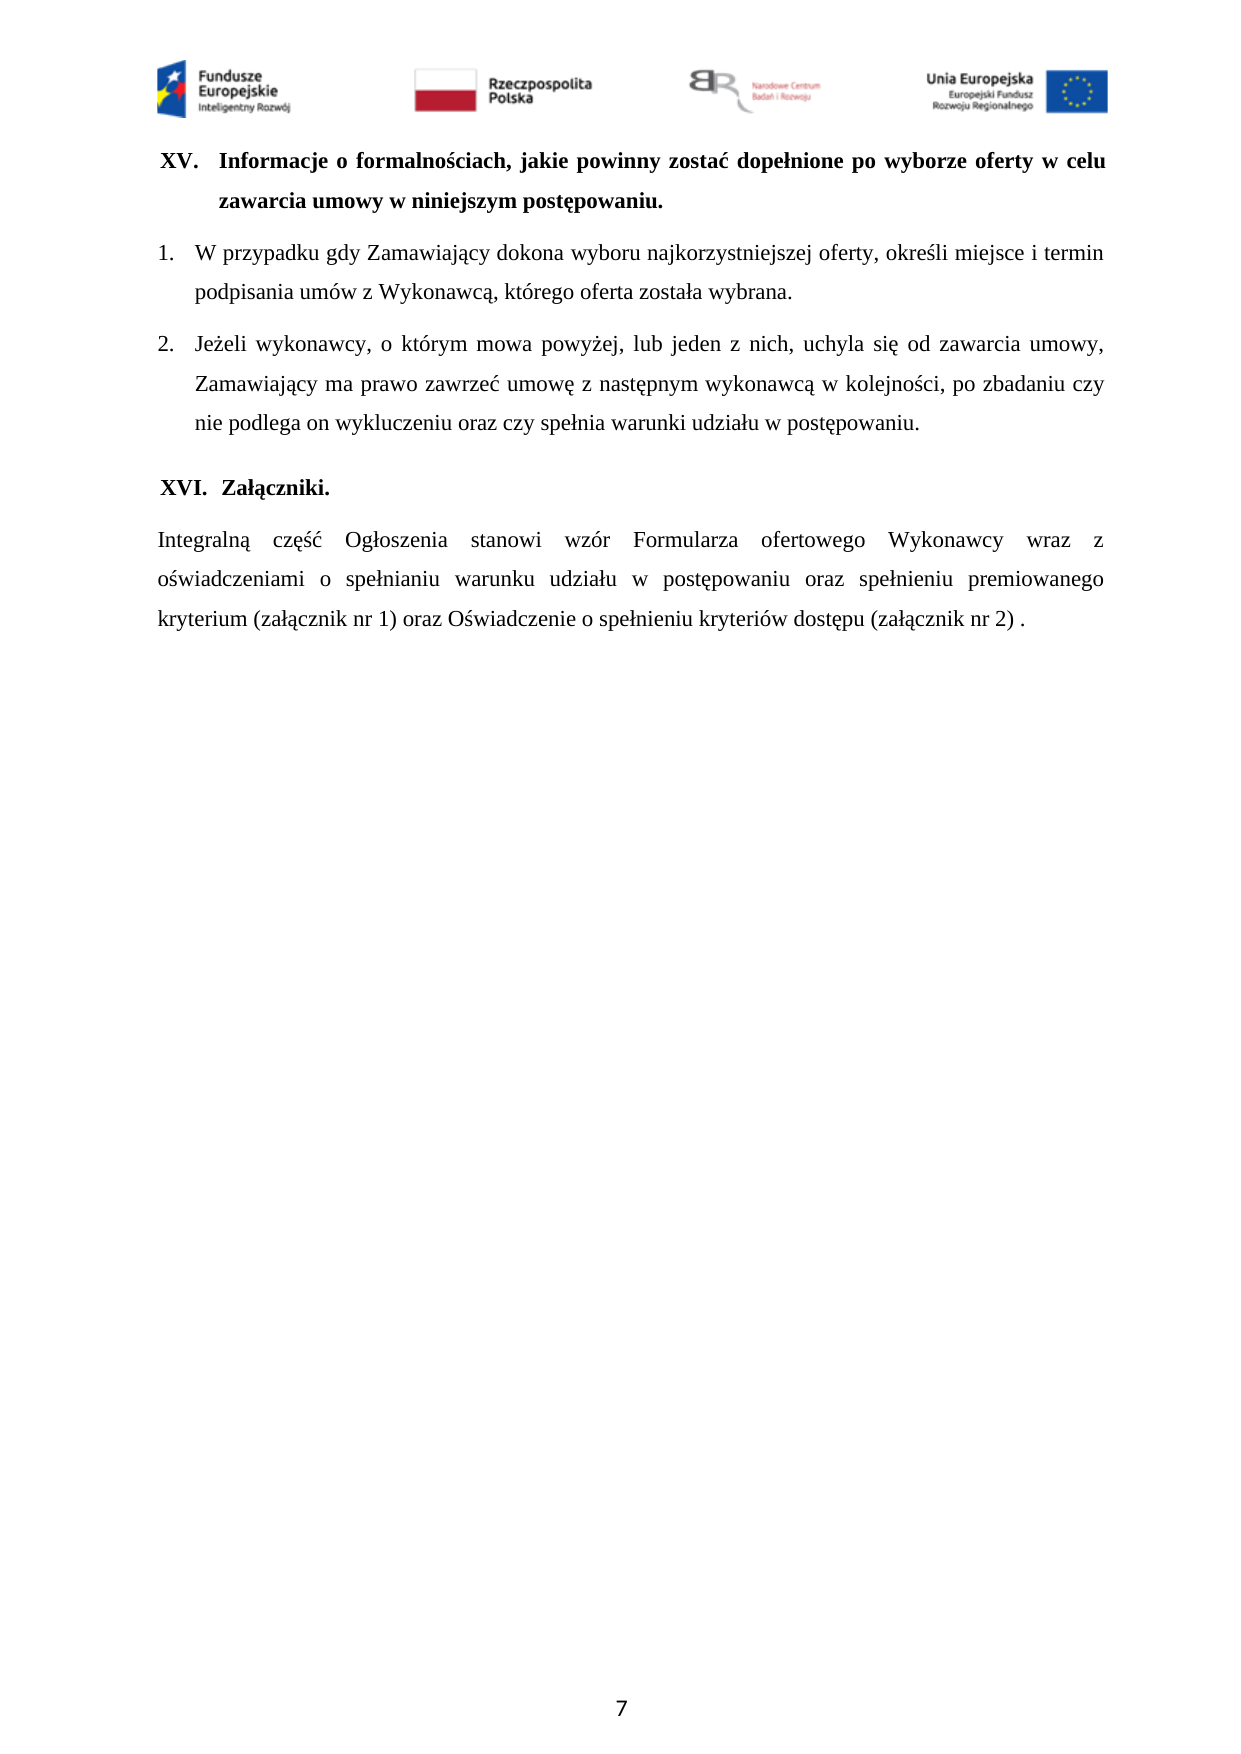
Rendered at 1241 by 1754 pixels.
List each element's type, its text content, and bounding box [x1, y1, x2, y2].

list Informacje o formalnościach, jakie powinny zostać dopełnione po wyborze oferty w celu zawarcia umowy w niniejszym postępowaniu. [160, 147, 1108, 213]
text Integralną część Ogłoszenia stanowi wzór Formularza ofertowego Wykonawcy wraz z oświadczeniami o spełnianiu warunku udziału w postępowaniu oraz spełnieniu premiowanego kryterium (załącznik nr 1) oraz Oświadczenie o spełnieniu kryteriów dostępu (załącznik nr 2) . [157, 526, 1105, 631]
list W przypadku gdy Zamawiający dokona wyboru najkorzystniejszej oferty, określi miejsce i termin podpisania umów z Wykonawcą, którego oferta została wybrana. [157, 239, 1105, 305]
list Jeżeli wykonawcy, o którym mowa powyżej, lub jeden z nich, uchyla się od zawarcia umowy, Zamawiający ma prawo zawrzeć umowę z następnym wykonawcą w kolejności, po zbadaniu czy nie podlega on wykluczeniu oraz czy spełnia warunki udziału w postępowaniu. [157, 330, 1105, 436]
list Załączniki. [160, 474, 1108, 500]
picture [157, 60, 1108, 118]
